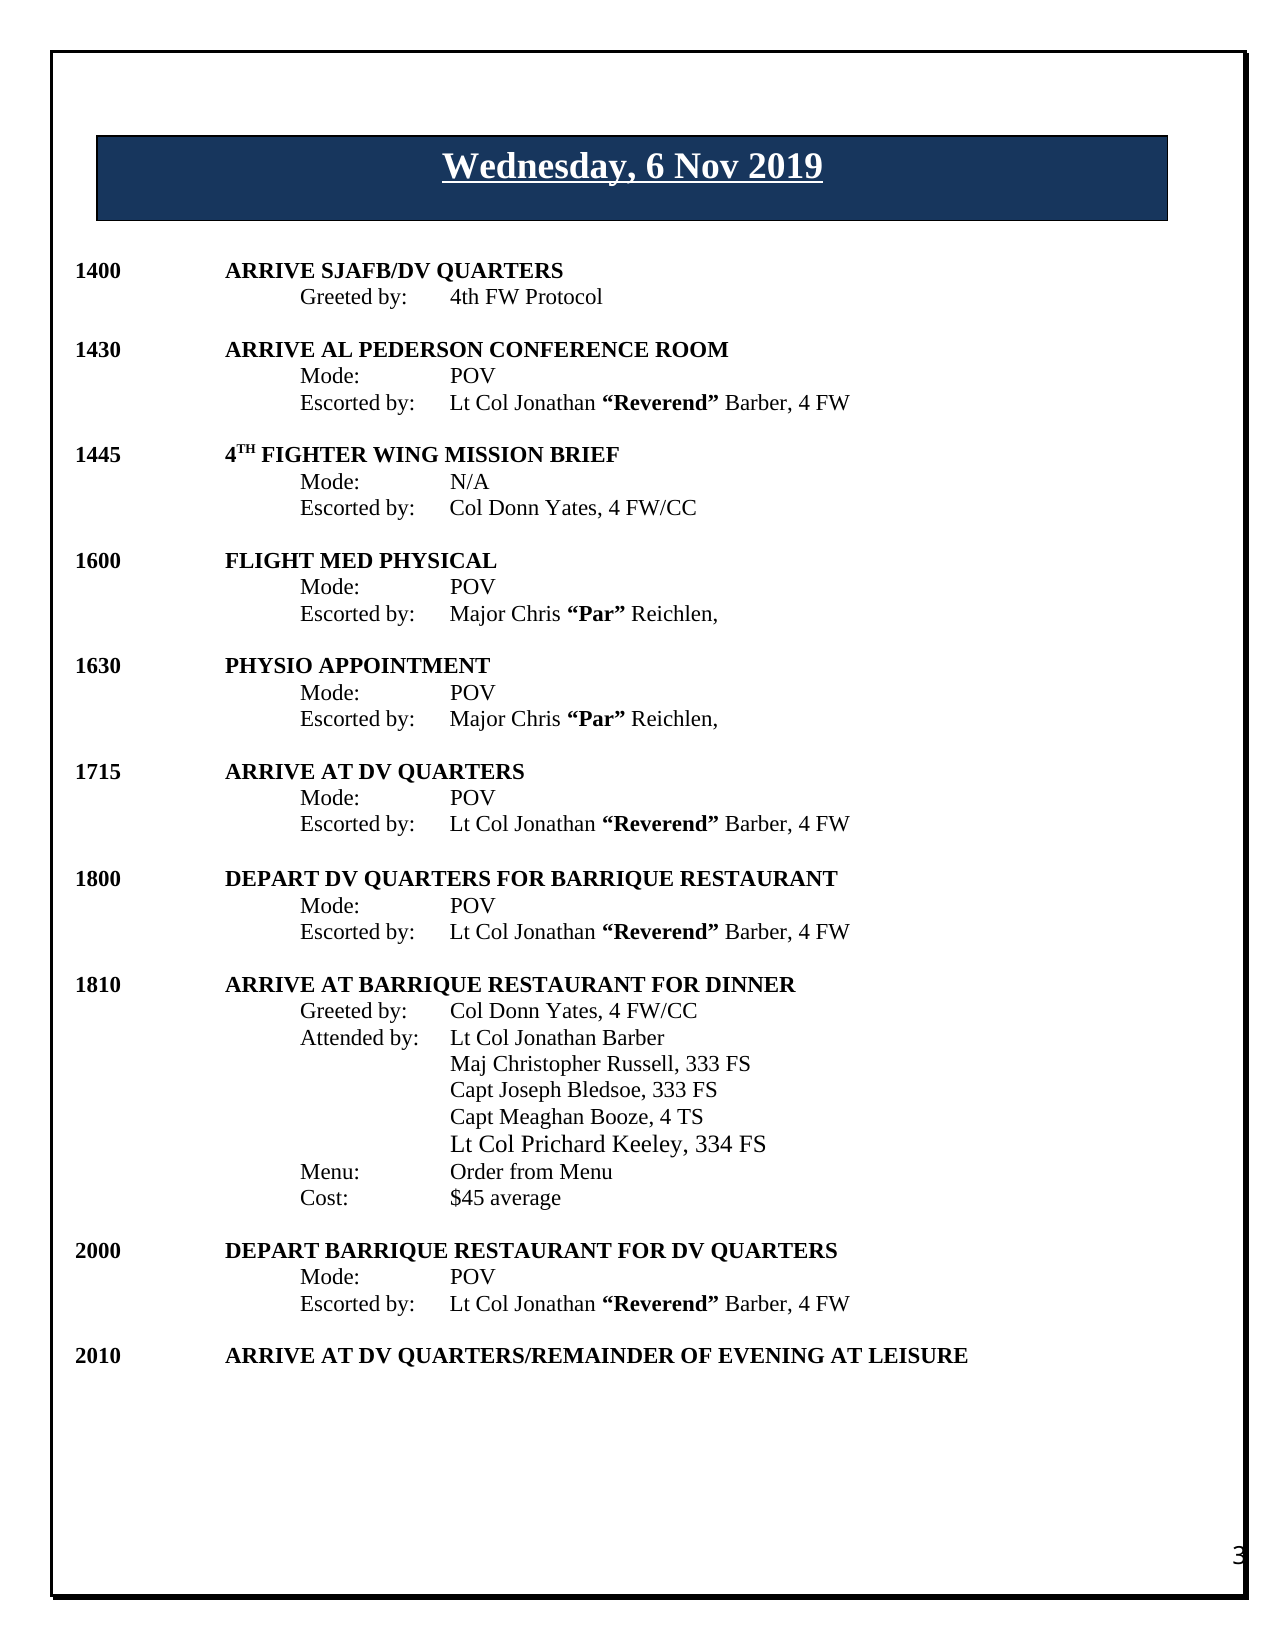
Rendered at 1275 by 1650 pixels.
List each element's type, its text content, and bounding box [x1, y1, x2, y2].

title Mode: POV [75, 362, 1171, 389]
title Capt Joseph Bledsoe, 333 FS [75, 1076, 1171, 1103]
title Escorted by: Major Chris “Par” Reichlen, [75, 599, 1171, 626]
title Menu: Order from Menu [75, 1158, 1171, 1184]
title 1715 ARRIVE AT DV QUARTERS [75, 758, 1171, 784]
title 1810 ARRIVE AT BARRIQUE RESTAURANT FOR DINNER [75, 971, 1171, 997]
title Mode: N/A [75, 468, 1171, 494]
title Cost: $45 average [75, 1184, 1171, 1211]
title Escorted by: Lt Col Jonathan “Reverend” Barber, 4 FW [75, 389, 1171, 415]
title Escorted by: Lt Col Jonathan “Reverend” Barber, 4 FW [75, 918, 1171, 944]
title 1600 FLIGHT MED PHYSICAL [75, 547, 1171, 573]
title 2000 DEPART BARRIQUE RESTAURANT FOR DV QUARTERS [75, 1237, 1171, 1263]
title Mode: POV [225, 679, 1171, 705]
title Mode: POV [75, 892, 1171, 918]
title Attended by: Lt Col Jonathan Barber [75, 1024, 1171, 1050]
title 1430 ARRIVE AL PEDERSON CONFERENCE ROOM [75, 336, 1171, 362]
title 1800 DEPART DV QUARTERS FOR BARRIQUE RESTAURANT [75, 866, 1171, 892]
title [75, 1289, 1171, 1316]
title Greeted by: Col Donn Yates, 4 FW/CC [75, 997, 1171, 1024]
title Mode: POV [75, 1263, 1171, 1289]
title Escorted by: Lt Col Jonathan “Reverend” Barber, 4 FW [75, 810, 1171, 837]
title 1445 4TH FIGHTER WING MISSION BRIEF [75, 441, 1171, 468]
title Greeted by: 4th FW Protocol [75, 283, 1171, 310]
title Escorted by: Major Chris “Par” Reichlen, [75, 705, 1171, 731]
title Lt Col Prichard Keeley, 334 FS [375, 1129, 1171, 1158]
title Escorted by: Col Donn Yates, 4 FW/CC [75, 494, 1171, 521]
title 1400 ARRIVE SJAFB/DV QUARTERS [75, 257, 1171, 283]
title 2010 ARRIVE AT DV QUARTERS/REMAINDER OF EVENING AT LEISURE [75, 1342, 1171, 1369]
title Maj Christopher Russell, 333 FS [75, 1050, 1171, 1076]
title Mode: POV [225, 784, 1171, 810]
title Capt Meaghan Booze, 4 TS [75, 1103, 1171, 1129]
title Mode: POV [225, 573, 1171, 599]
title 1630 PHYSIO APPOINTMENT [75, 652, 1171, 679]
